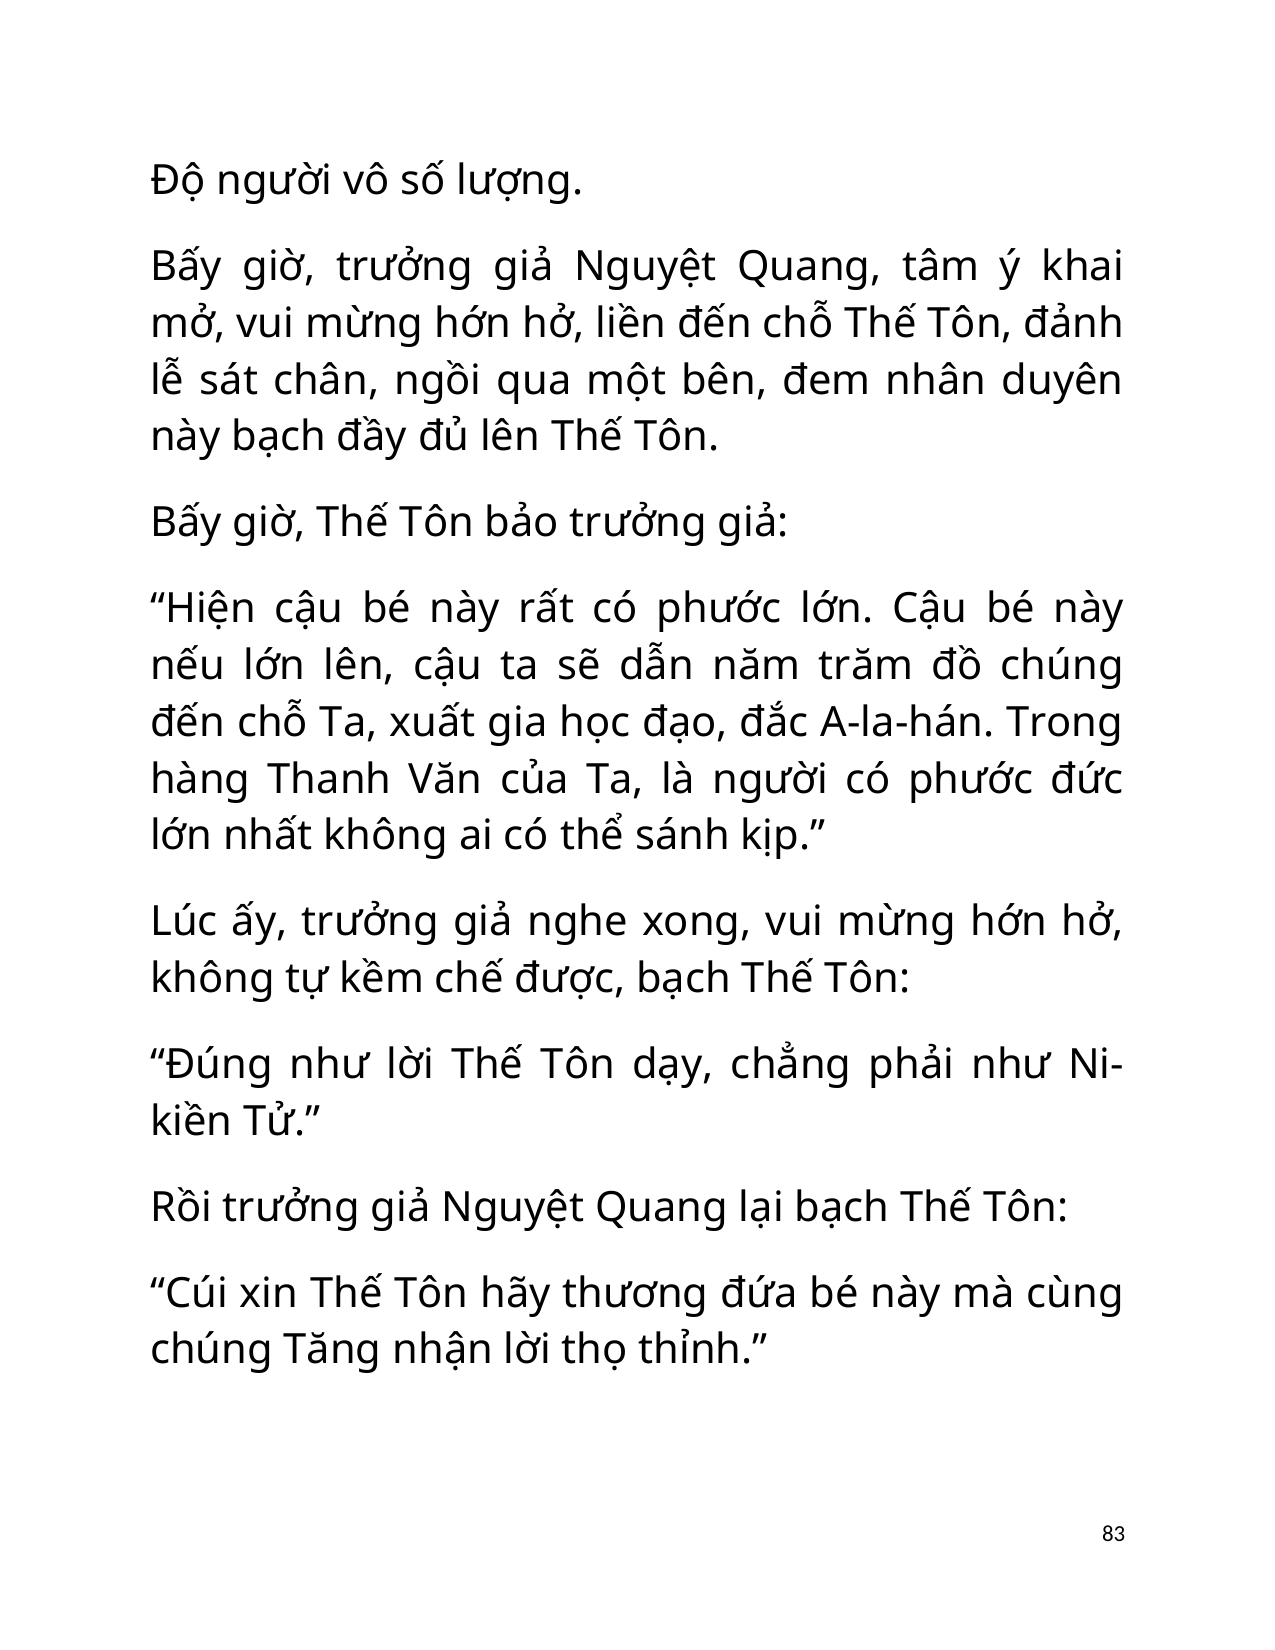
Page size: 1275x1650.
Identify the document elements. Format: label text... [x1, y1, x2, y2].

text Độ người vô số lượng. [150, 150, 1125, 207]
text Lúc ấy, trưởng giả nghe xong, vui mừng hớn hở, không tự kềm chế được, bạch Thế Tôn: [150, 891, 1125, 1005]
text “Hiện cậu bé này rất có phước lớn. Cậu bé này nếu lớn lên, cậu ta sẽ dẫn năm trăm đồ chúng đến chỗ Ta, xuất gia học đạo, đắc A-la-hán. Trong hàng Thanh Văn của Ta, là người có phước đức lớn nhất không ai có thể sánh kịp.” [150, 578, 1125, 862]
text “Đúng như lời Thế Tôn dạy, chẳng phải như Ni-kiền Tử.” [150, 1034, 1125, 1147]
text Bấy giờ, trưởng giả Nguyệt Quang, tâm ý khai mở, vui mừng hớn hở, liền đến chỗ Thế Tôn, đảnh lễ sát chân, ngồi qua một bên, đem nhân duyên này bạch đầy đủ lên Thế Tôn. [150, 236, 1125, 463]
text Rồi trưởng giả Nguyệt Quang lại bạch Thế Tôn: [150, 1177, 1125, 1233]
text “Cúi xin Thế Tôn hãy thương đứa bé này mà cùng chúng Tăng nhận lời thọ thỉnh.” [150, 1262, 1125, 1376]
text Bấy giờ, Thế Tôn bảo trưởng giả: [150, 492, 1125, 549]
